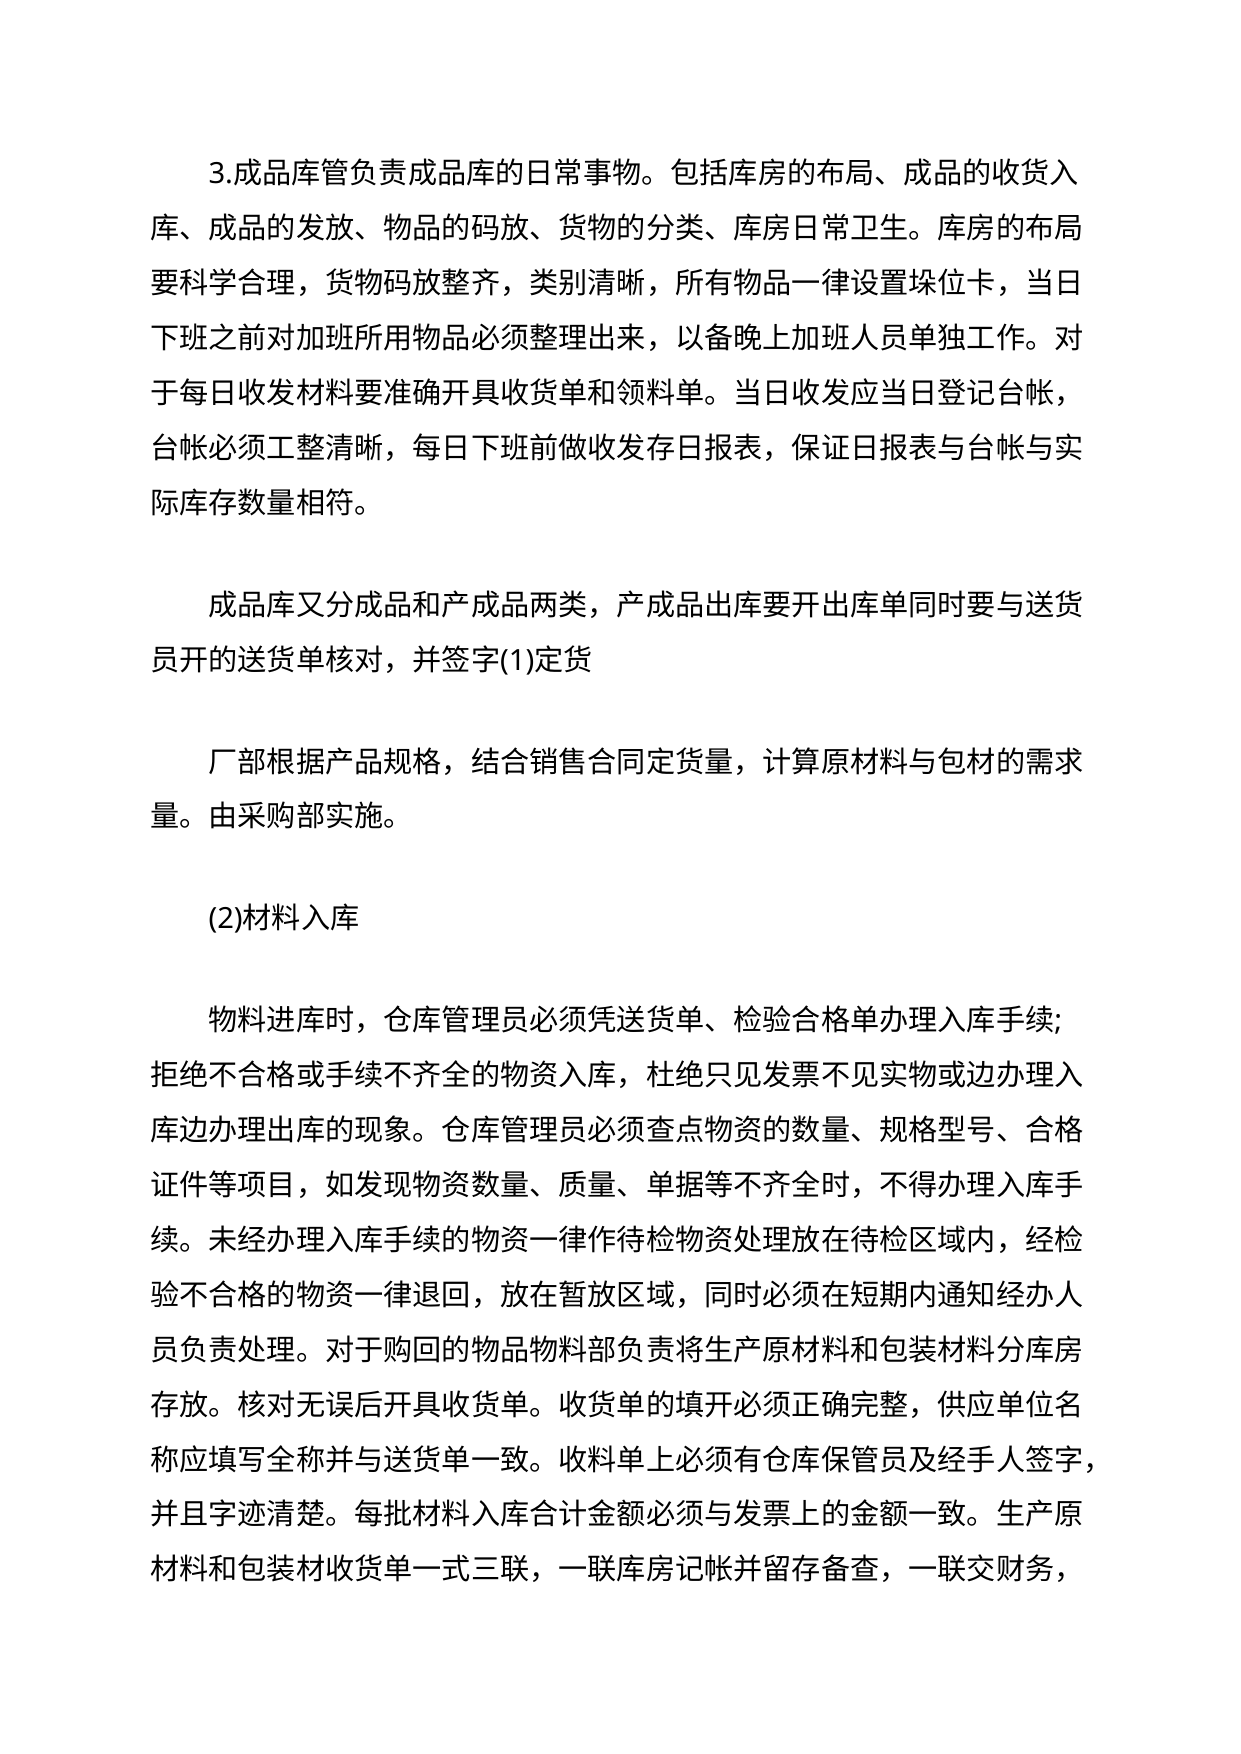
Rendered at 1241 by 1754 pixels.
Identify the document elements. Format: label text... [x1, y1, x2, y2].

text 3.成品库管负责成品库的日常事物。包括库房的布局、成品的收货入库、成品的发放、物品的码放、货物的分类、库房日常卫生。库房的布局要科学合理，货物码放整齐，类别清晰，所有物品一律设置垛位卡，当日下班之前对加班所用物品必须整理出来，以备晚上加班人员单独工作。对于每日收发材料要准确开具收货单和领料单。当日收发应当日登记台帐，台帐必须工整清晰，每日下班前做收发存日报表，保证日报表与台帐与实际库存数量相符。 [150, 150, 1090, 522]
text 厂部根据产品规格，结合销售合同定货量，计算原材料与包材的需求量。由采购部实施。 [150, 738, 1090, 835]
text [150, 997, 1090, 1588]
text 成品库又分成品和产成品两类，产成品出库要开出库单同时要与送货员开的送货单核对，并签字(1)定货 [150, 581, 1090, 678]
text (2)材料入库 [150, 895, 1090, 937]
